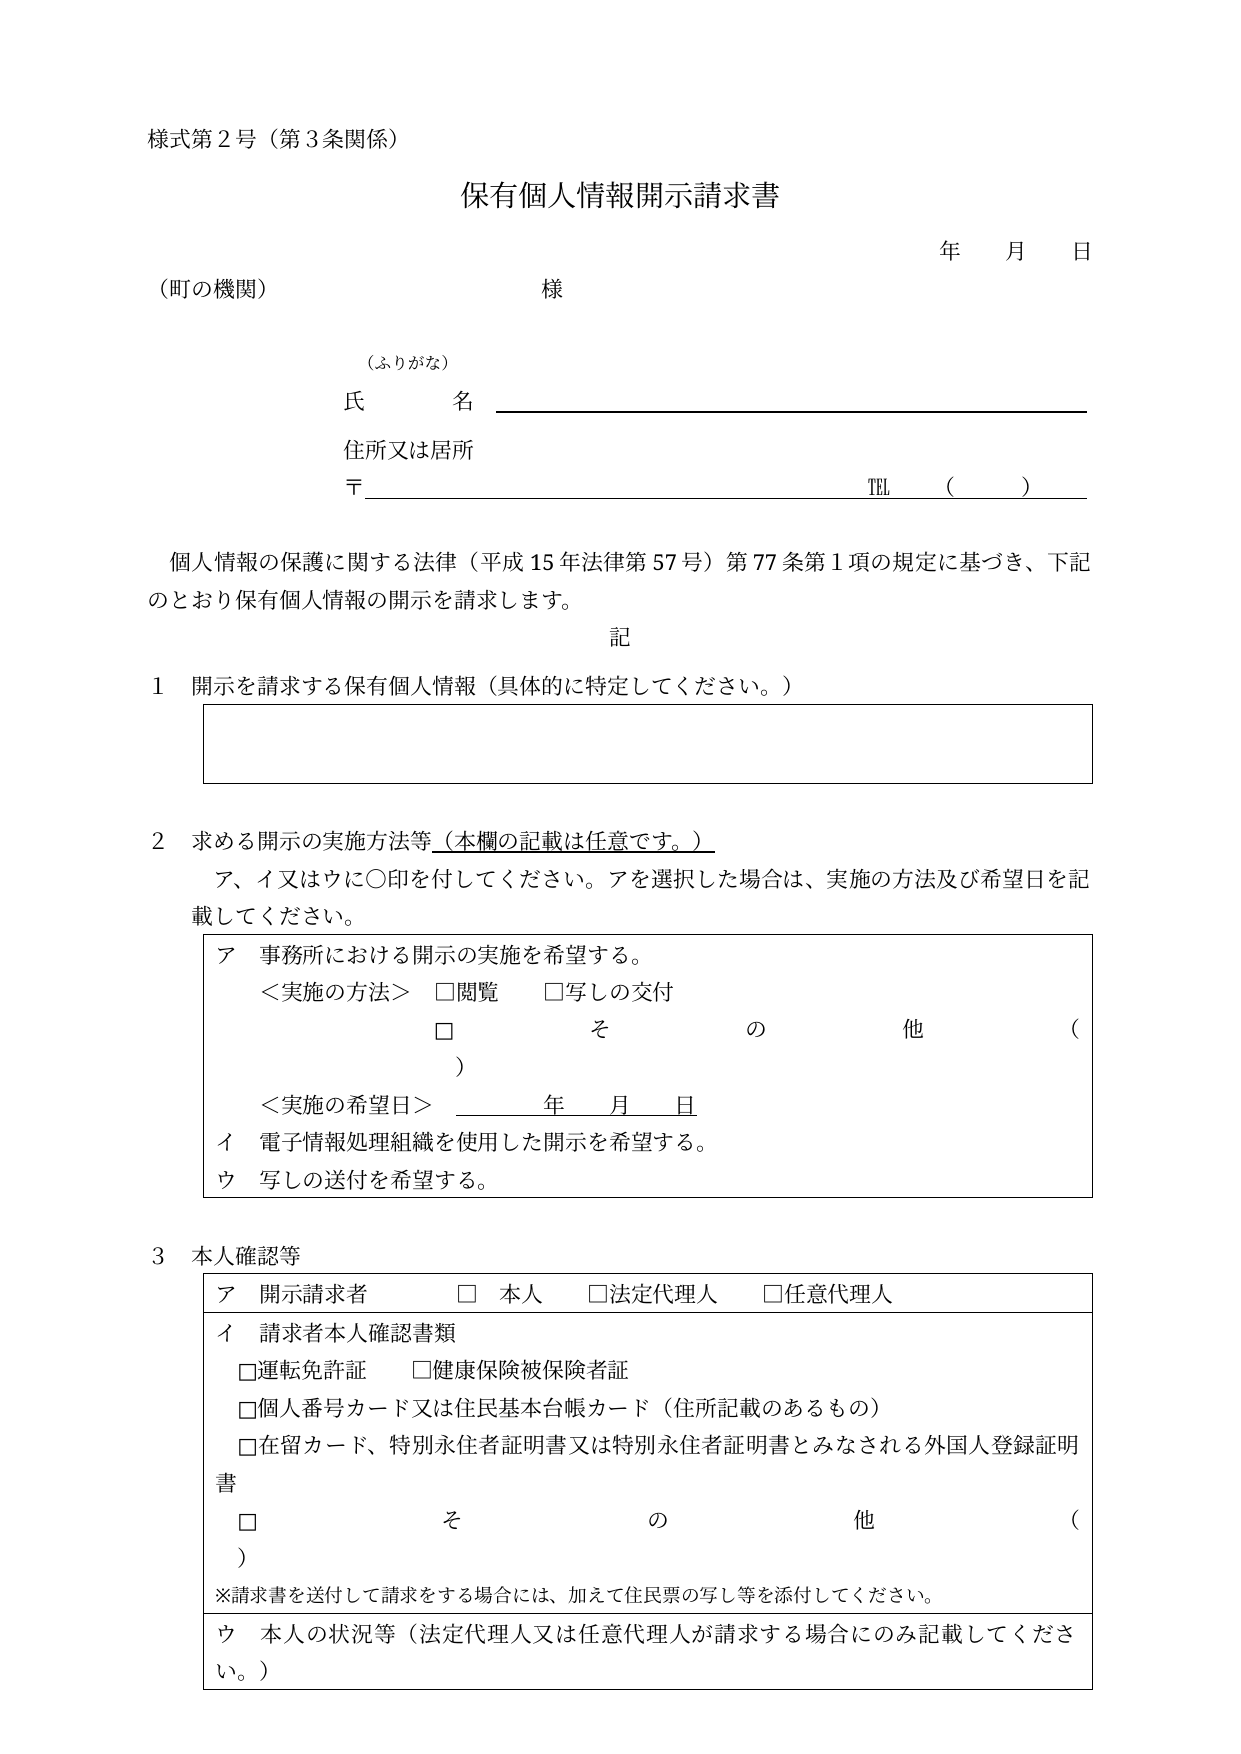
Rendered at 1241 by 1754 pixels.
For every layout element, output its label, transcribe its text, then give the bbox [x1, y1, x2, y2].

text 氏 名 [343, 381, 1092, 419]
table_header [204, 705, 1092, 783]
text 保有個人情報開示請求書 [148, 156, 1092, 231]
text 住所又は居所 [343, 430, 1092, 468]
text （ふりがな） [358, 344, 1092, 381]
text １ 開示を請求する保有個人情報（具体的に特定してください。） [148, 666, 1092, 704]
table_header ア 事務所における開示の実施を希望する。 ＜実施の方法＞ □閲覧 □写しの交付 □その他（ ） ＜実施の希望日＞ 年 月 日 イ 電子情報処理組織を使用した開示を希望する。 ウ 写しの送付を希望する。 [204, 935, 1092, 1197]
text ２ 求める開示の実施方法等（本欄の記載は任意です。） [148, 821, 1092, 859]
table_header ア 開示請求者 □ 本人 □法定代理人 □任意代理人 [204, 1274, 1092, 1312]
text 様式第２号（第３条関係） [148, 119, 1092, 156]
text ３ 本人確認等 [148, 1236, 1092, 1273]
subtitle 記 [148, 618, 1092, 655]
text ア、イ又はウに○印を付してください。アを選択した場合は、実施の方法及び希望日を記載してください。 [191, 859, 1092, 934]
table_cell イ 請求者本人確認書類 □運転免許証 □健康保険被保険者証 □個人番号カード又は住民基本台帳カード（住所記載のあるもの） □在留カード、特別永住者証明書又は特別永住者証明書とみなされる外国人登録証明書 □その他（ ） ※請求書を送付して請求をする場合には、加えて住民票の写し等を添付してください。 [204, 1313, 1092, 1613]
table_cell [204, 1614, 1092, 1689]
text 〒 ℡ （ ） [343, 468, 1092, 505]
text （町の機関） 様 [148, 269, 1092, 306]
text 個人情報の保護に関する法律（平成15年法律第57号）第77条第１項の規定に基づき、下記のとおり保有個人情報の開示を請求します。 [148, 543, 1092, 618]
text 年 月 日 [148, 231, 1092, 269]
